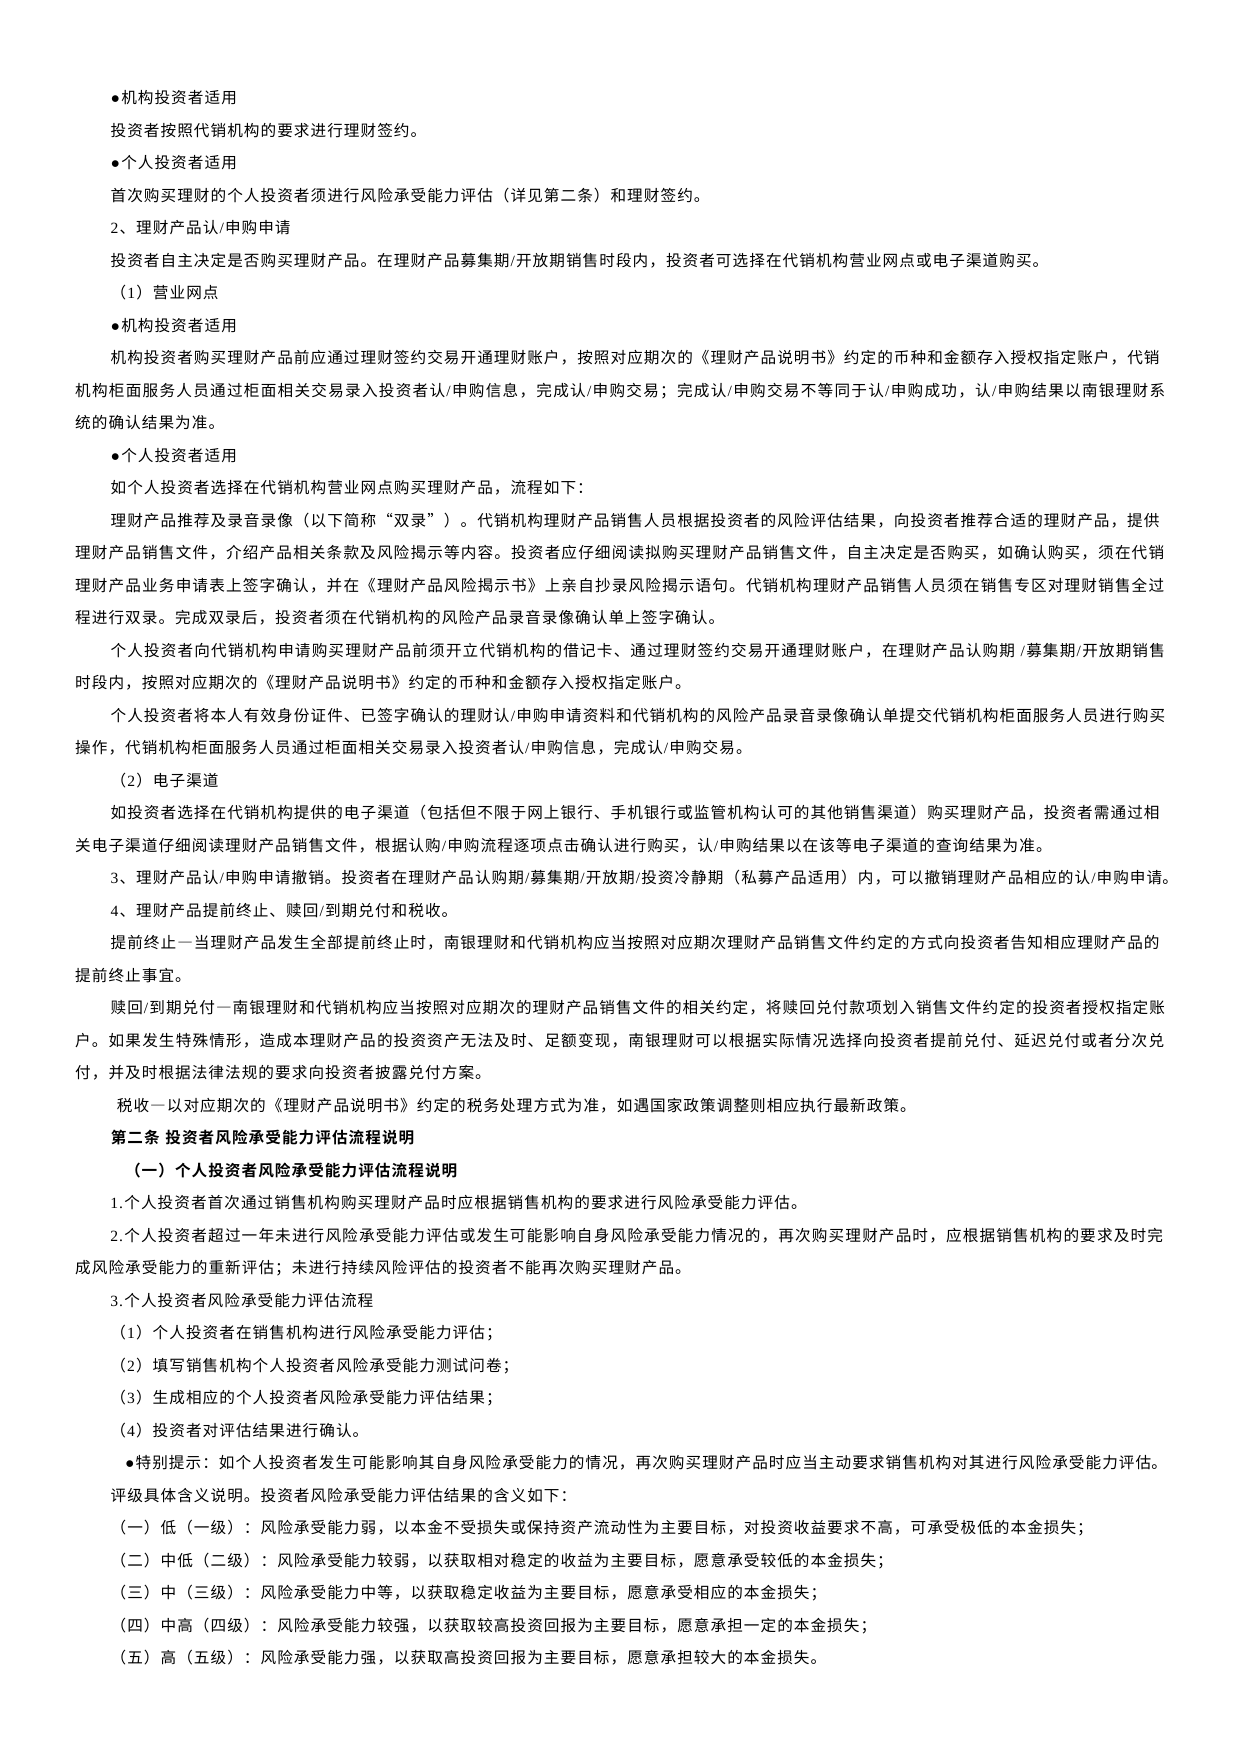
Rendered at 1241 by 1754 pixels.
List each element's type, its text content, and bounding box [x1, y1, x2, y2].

text ●个人投资者适用 [75, 438, 1165, 471]
text 1.个人投资者首次通过销售机构购买理财产品时应根据销售机构的要求进行风险承受能力评估。 [75, 1186, 1165, 1218]
text （3）生成相应的个人投资者风险承受能力评估结果； [75, 1381, 1165, 1413]
text 机构投资者购买理财产品前应通过理财签约交易开通理财账户，按照对应期次的《理财产品说明书》约定的币种和金额存入授权指定账户，代销机构柜面服务人员通过柜面相关交易录入投资者认/申购信息，完成认/申购交易；完成认/申购交易不等同于认/申购成功，认/申购结果以南银理财系统的确认结果为准。 [75, 341, 1165, 438]
text ●特别提示：如个人投资者发生可能影响其自身风险承受能力的情况，再次购买理财产品时应当主动要求销售机构对其进行风险承受能力评估。 [75, 1446, 1165, 1478]
text 理财产品推荐及录音录像（以下简称“双录”）。代销机构理财产品销售人员根据投资者的风险评估结果，向投资者推荐合适的理财产品，提供理财产品销售文件，介绍产品相关条款及风险揭示等内容。投资者应仔细阅读拟购买理财产品销售文件，自主决定是否购买，如确认购买，须在代销理财产品业务申请表上签字确认，并在《理财产品风险揭示书》上亲自抄录风险揭示语句。代销机构理财产品销售人员须在销售专区对理财销售全过程进行双录。完成双录后，投资者须在代销机构的风险产品录音录像确认单上签字确认。 [75, 503, 1165, 633]
text 3、理财产品认/申购申请撤销。投资者在理财产品认购期/募集期/开放期/投资冷静期（私募产品适用）内，可以撤销理财产品相应的认/申购申请。 [75, 861, 1165, 893]
text 如个人投资者选择在代销机构营业网点购买理财产品，流程如下： [75, 471, 1165, 503]
text 赎回/到期兑付—南银理财和代销机构应当按照对应期次的理财产品销售文件的相关约定，将赎回兑付款项划入销售文件约定的投资者授权指定账户。如果发生特殊情形，造成本理财产品的投资资产无法及时、足额变现，南银理财可以根据实际情况选择向投资者提前兑付、延迟兑付或者分次兑付，并及时根据法律法规的要求向投资者披露兑付方案。 [75, 991, 1165, 1088]
text 个人投资者将本人有效身份证件、已签字确认的理财认/申购申请资料和代销机构的风险产品录音录像确认单提交代销机构柜面服务人员进行购买操作，代销机构柜面服务人员通过柜面相关交易录入投资者认/申购信息，完成认/申购交易。 [75, 698, 1165, 763]
text 投资者按照代销机构的要求进行理财签约。 [75, 113, 1165, 146]
text （2）电子渠道 [75, 763, 1165, 796]
text 税收—以对应期次的《理财产品说明书》约定的税务处理方式为准，如遇国家政策调整则相应执行最新政策。 [117, 1088, 1165, 1121]
text （五）高（五级）：风险承受能力强，以获取高投资回报为主要目标，愿意承担较大的本金损失。 [75, 1641, 1165, 1673]
text 首次购买理财的个人投资者须进行风险承受能力评估（详见第二条）和理财签约。 [75, 178, 1165, 211]
text 3.个人投资者风险承受能力评估流程 [75, 1283, 1165, 1316]
text ●机构投资者适用 [75, 308, 1165, 341]
text ●个人投资者适用 [75, 146, 1165, 178]
text （1）营业网点 [75, 276, 1165, 308]
text 4、理财产品提前终止、赎回/到期兑付和税收。 [75, 893, 1165, 926]
text 个人投资者向代销机构申请购买理财产品前须开立代销机构的借记卡、通过理财签约交易开通理财账户，在理财产品认购期/募集期/开放期销售时段内，按照对应期次的《理财产品说明书》约定的币种和金额存入授权指定账户。 [75, 633, 1165, 698]
text 投资者自主决定是否购买理财产品。在理财产品募集期/开放期销售时段内，投资者可选择在代销机构营业网点或电子渠道购买。 [75, 243, 1165, 276]
text （一）个人投资者风险承受能力评估流程说明 [75, 1153, 1165, 1186]
text ●机构投资者适用 [75, 81, 1165, 113]
text （2）填写销售机构个人投资者风险承受能力测试问卷； [75, 1348, 1165, 1381]
text 如投资者选择在代销机构提供的电子渠道（包括但不限于网上银行、手机银行或监管机构认可的其他销售渠道）购买理财产品，投资者需通过相关电子渠道仔细阅读理财产品销售文件，根据认购/申购流程逐项点击确认进行购买，认/申购结果以在该等电子渠道的查询结果为准。 [75, 796, 1165, 861]
text 提前终止—当理财产品发生全部提前终止时，南银理财和代销机构应当按照对应期次理财产品销售文件约定的方式向投资者告知相应理财产品的提前终止事宜。 [75, 926, 1165, 991]
text （三）中（三级）：风险承受能力中等，以获取稳定收益为主要目标，愿意承受相应的本金损失； [75, 1576, 1165, 1608]
text （一）低（一级）：风险承受能力弱，以本金不受损失或保持资产流动性为主要目标，对投资收益要求不高，可承受极低的本金损失； [75, 1511, 1165, 1543]
text （4）投资者对评估结果进行确认。 [75, 1413, 1165, 1446]
text 2.个人投资者超过一年未进行风险承受能力评估或发生可能影响自身风险承受能力情况的，再次购买理财产品时，应根据销售机构的要求及时完成风险承受能力的重新评估；未进行持续风险评估的投资者不能再次购买理财产品。 [75, 1218, 1165, 1283]
text 2、理财产品认/申购申请 [75, 211, 1165, 243]
text 评级具体含义说明。投资者风险承受能力评估结果的含义如下： [75, 1478, 1165, 1511]
text （二）中低（二级）：风险承受能力较弱，以获取相对稳定的收益为主要目标，愿意承受较低的本金损失； [75, 1543, 1165, 1576]
text 第二条 投资者风险承受能力评估流程说明 [75, 1121, 1165, 1153]
text （1）个人投资者在销售机构进行风险承受能力评估； [75, 1316, 1165, 1348]
text （四）中高（四级）：风险承受能力较强，以获取较高投资回报为主要目标，愿意承担一定的本金损失； [75, 1608, 1165, 1641]
